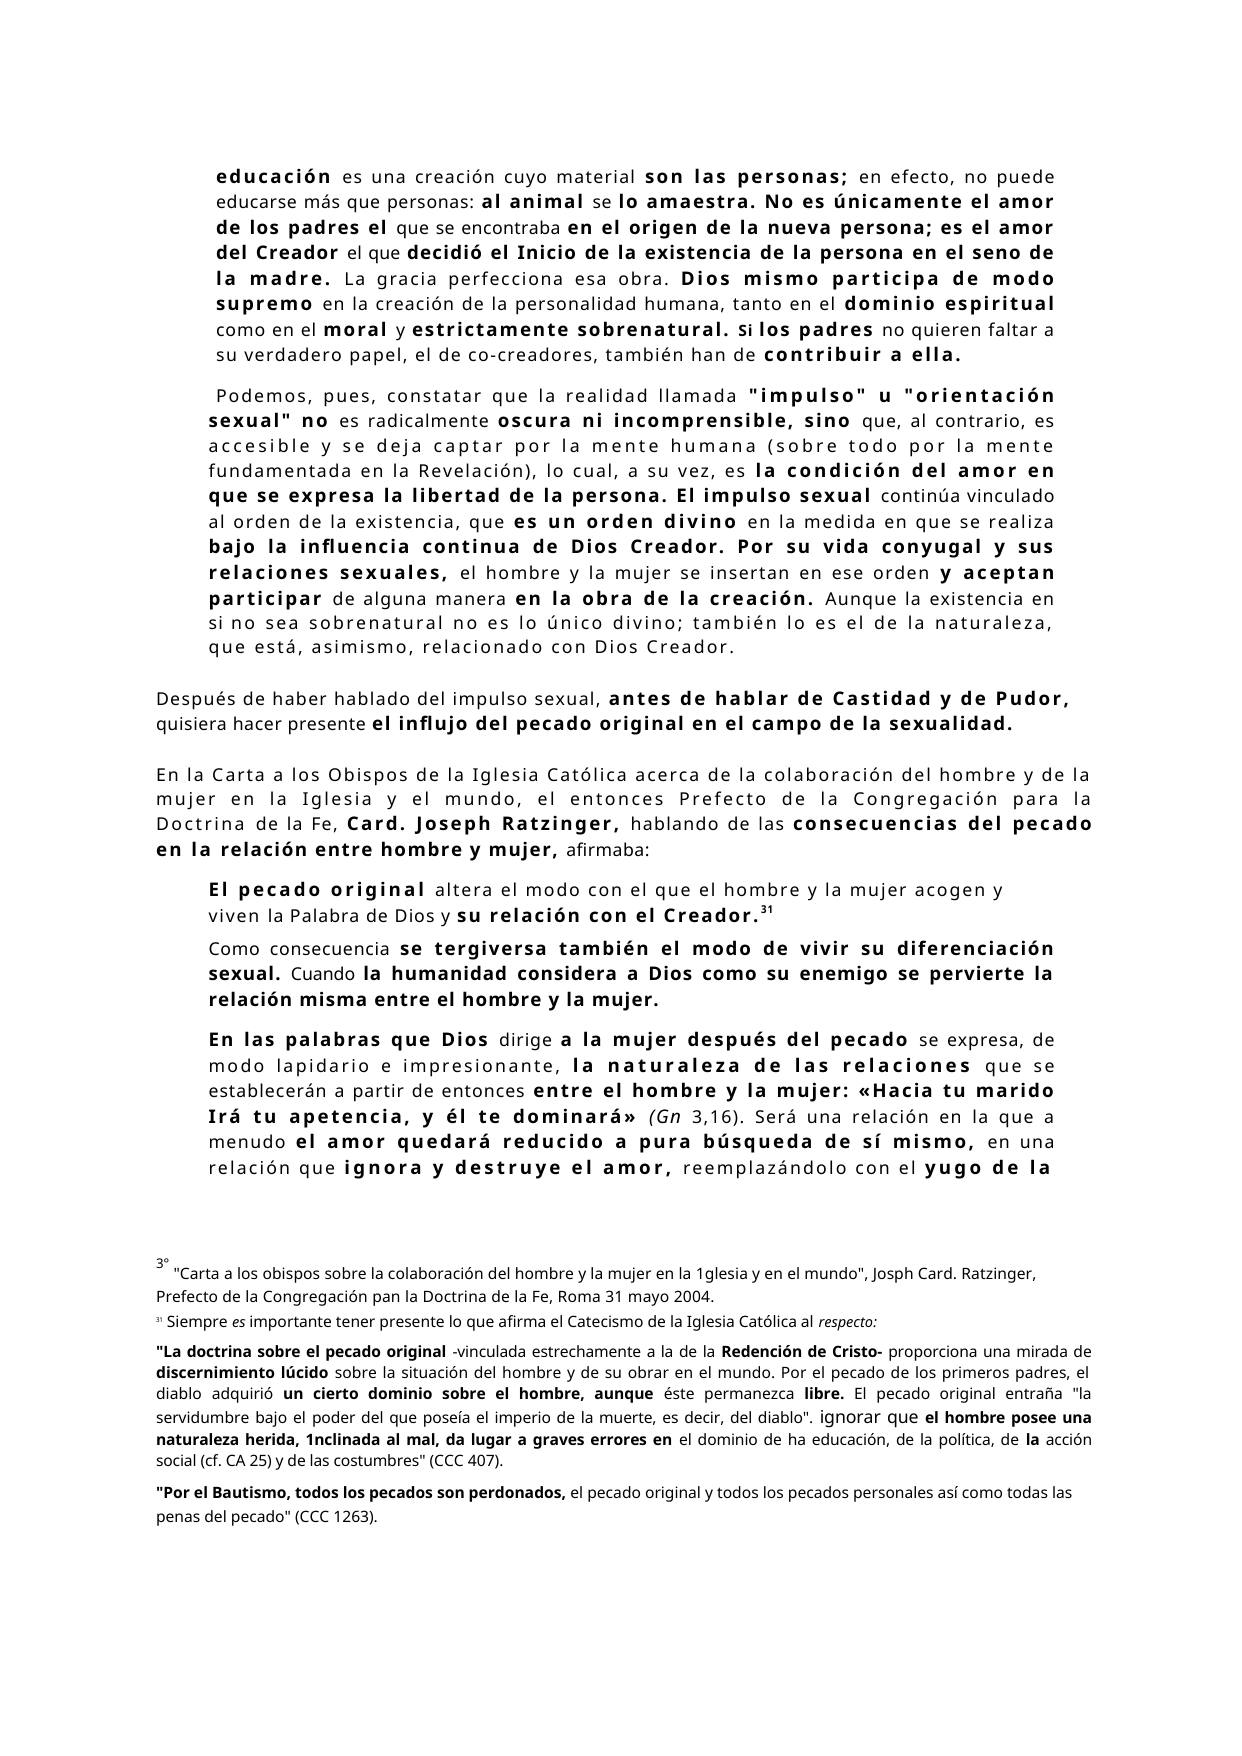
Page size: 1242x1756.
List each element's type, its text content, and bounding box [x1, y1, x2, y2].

text Después de haber hablado del impulso sexual, antes de hablar de Castidad y de Pudor, quisiera hacer presente el influjo del pecado original en el campo de la sexualidad. [156, 685, 1092, 736]
text 3° "Carta a los obispos sobre la colaboración del hombre y la mujer en la 1glesia y en el mundo", Josph Card. Ratzinger, Prefecto de la Congregación pan la Doctrina de la Fe, Roma 31 mayo 2004. [156, 1255, 1092, 1307]
text 31 Siempre es importante tener presente lo que afirma el Catecismo de la Iglesia Católica al respecto: [156, 1311, 1114, 1332]
text En la Carta a los Obispos de la Iglesia Católica acerca de la colaboración del hombre y de la mujer en la Iglesia y el mundo, el entonces Prefecto de la Congregación para la Doctrina de la Fe, Card. Joseph Ratzinger, hablando de las consecuencias del pecado en la relación entre hombre y mujer, afirmaba: [156, 762, 1092, 862]
text En las palabras que Dios dirige a la mujer después del pecado se expresa, de modo lapidario e impresionante, la naturaleza de las relaciones que se establecerán a partir de entonces entre el hombre y la mujer: «Hacia tu marido Irá tu apetencia, y él te dominará» (Gn 3,16). Será una relación en la que a menudo el amor quedará reducido a pura búsqueda de sí mismo, en una relación que ignora y destruye el amor, reemplazándolo con el yugo de la [208, 1027, 1054, 1180]
text "La doctrina sobre el pecado original -vinculada estrechamente a la de la Redención de Cristo- proporciona una mirada de discernimiento lúcido sobre la situación del hombre y de su obrar en el mundo. Por el pecado de los primeros padres, el diablo adquirió un cierto dominio sobre el hombre, aunque éste permanezca libre. El pecado original entraña "la servidumbre bajo el poder del que poseía el imperio de la muerte, es decir, del diablo". ignorar que el hombre posee una naturaleza herida, 1nclinada al mal, da lugar a graves errores en el dominio de ha educación, de la política, de la acción social (cf. CA 25) y de las costumbres" (CCC 407). [156, 1340, 1092, 1471]
text Como consecuencia se tergiversa también el modo de vivir su diferenciación sexual. Cuando la humanidad considera a Dios como su enemigo se pervierte la relación misma entre el hombre y la mujer. [208, 935, 1054, 1012]
text El pecado original altera el modo con el que el hombre y la mujer acogen y viven la Palabra de Dios y su relación con el Creador.31 [208, 877, 1054, 928]
text "Por el Bautismo, todos los pecados son perdonados, el pecado original y todos los pecados personales así como todas las penas del pecado" (CCC 1263). [156, 1482, 1092, 1527]
text educación es una creación cuyo material son las personas; en efecto, no puede educarse más que personas: al animal se lo amaestra. No es únicamente el amor de los padres el que se encontraba en el origen de la nueva persona; es el amor del Creador el que decidió el Inicio de la existencia de la persona en el seno de la madre. La gracia perfecciona esa obra. Dios mismo participa de modo supremo en la creación de la personalidad humana, tanto en el dominio espiritual como en el moral y estrictamente sobrenatural. Si los padres no quieren faltar a su verdadero papel, el de co-creadores, también han de contribuir a ella. [216, 163, 1054, 367]
text Podemos, pues, constatar que la realidad llamada "impulso" u "orientación sexual" no es radicalmente oscura ni incomprensible, sino que, al contrario, es accesible y se deja captar por la mente humana (sobre todo por la mente fundamentada en la Revelación), lo cual, a su vez, es la condición del amor en que se expresa la libertad de la persona. El impulso sexual continúa vinculado al orden de la existencia, que es un orden divino en la medida en que se realiza bajo la influencia continua de Dios Creador. Por su vida conyugal y sus relaciones sexuales, el hombre y la mujer se insertan en ese orden y aceptan participar de alguna manera en la obra de la creación. Aunque la existencia en si no sea sobrenatural no es lo único divino; también lo es el de la naturaleza, que está, asimismo, relacionado con Dios Creador. [208, 382, 1054, 659]
